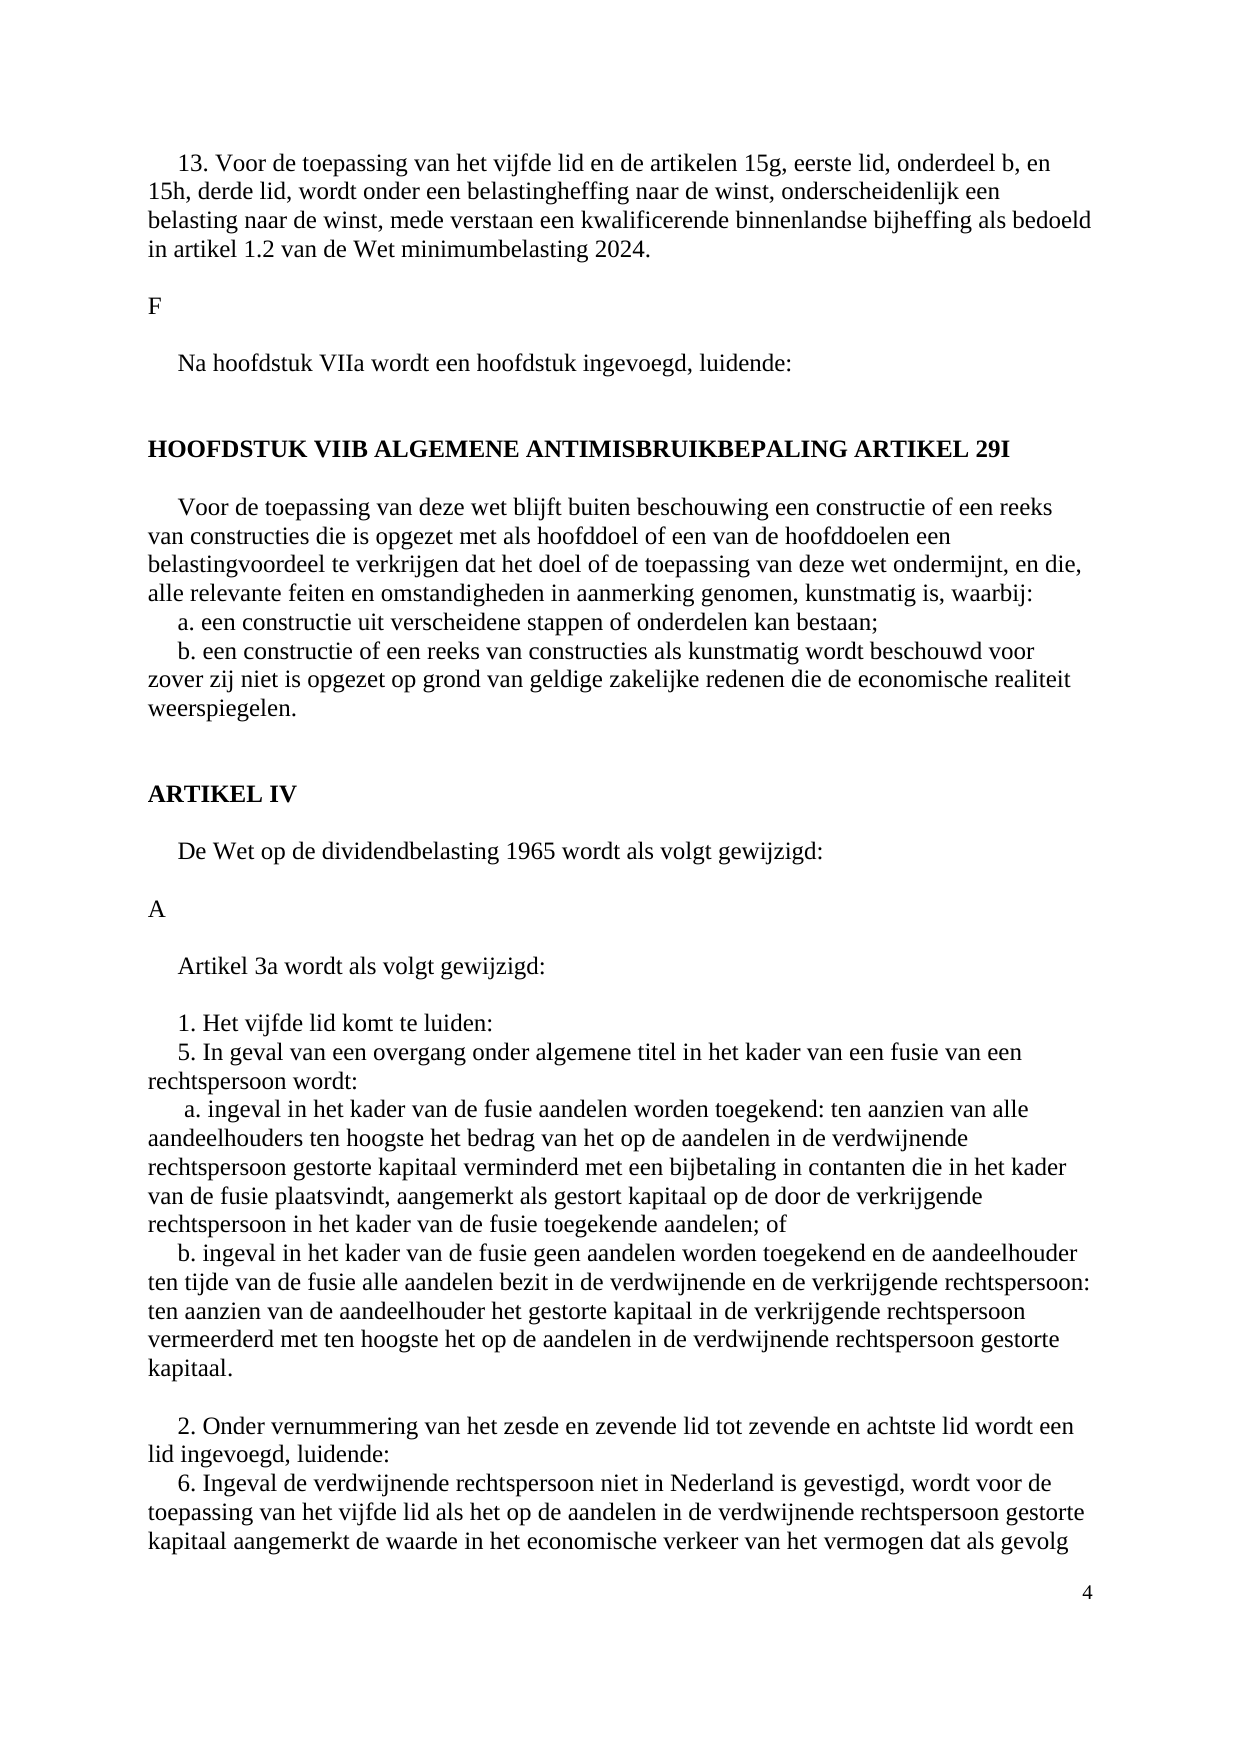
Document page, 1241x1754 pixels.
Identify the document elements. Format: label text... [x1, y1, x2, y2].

text Artikel 3a wordt als volgt gewijzigd: [148, 951, 1093, 979]
text ARTIKEL IV [148, 779, 1093, 808]
text 13. Voor de toepassing van het vijfde lid en de artikelen 15g, eerste lid, onderdeel b, en 15h, derde lid, wordt onder een belastingheffing naar de winst, onderscheidenlijk een belasting naar de winst, mede verstaan een kwalificerende binnenlandse bijheffing als bedoeld in artikel 1.2 van de Wet minimumbelasting 2024. [148, 148, 1093, 263]
text a. ingeval in het kader van de fusie aandelen worden toegekend: ten aanzien van alle [184, 1094, 1093, 1123]
text A [148, 894, 1093, 922]
text b. een constructie of een reeks van constructies als kunstmatig wordt beschouwd voor [148, 636, 1093, 664]
text zover zij niet is opgezet op grond van geldige zakelijke redenen die de economische realiteit weerspiegelen. [148, 664, 1093, 722]
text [148, 1468, 1093, 1554]
text 2. Onder vernummering van het zesde en zevende lid tot zevende en achtste lid wordt een lid ingevoegd, luidende: [148, 1411, 1093, 1468]
text Voor de toepassing van deze wet blijft buiten beschouwing een constructie of een reeks van constructies die is opgezet met als hoofddoel of een van de hoofddoelen een belastingvoordeel te verkrijgen dat het doel of de toepassing van deze wet ondermijnt, en die, alle relevante feiten en omstandigheden in aanmerking genomen, kunstmatig is, waarbij: [148, 492, 1093, 607]
text b. ingeval in het kader van de fusie geen aandelen worden toegekend en de aandeelhouder ten tijde van de fusie alle aandelen bezit in de verdwijnende en de verkrijgende rechtspersoon: ten aanzien van de aandeelhouder het gestorte kapitaal in de verkrijgende rechtspersoon vermeerderd met ten hoogste het op de aandelen in de verdwijnende rechtspersoon gestorte kapitaal. [148, 1238, 1093, 1382]
text 1. Het vijfde lid komt te luiden: [148, 1008, 1093, 1037]
text Na hoofdstuk VIIa wordt een hoofdstuk ingevoegd, luidende: [148, 348, 1093, 377]
text F [148, 291, 1093, 320]
text a. een constructie uit verscheidene stappen of onderdelen kan bestaan; [148, 607, 1093, 636]
text HOOFDSTUK VIIB ALGEMENE ANTIMISBRUIKBEPALING ARTIKEL 29I [148, 434, 1093, 463]
text aandeelhouders ten hoogste het bedrag van het op de aandelen in de verdwijnende rechtspersoon gestorte kapitaal verminderd met een bijbetaling in contanten die in het kader van de fusie plaatsvindt, aangemerkt als gestort kapitaal op de door de verkrijgende rechtspersoon in het kader van de fusie toegekende aandelen; of [148, 1123, 1093, 1238]
text 5. In geval van een overgang onder algemene titel in het kader van een fusie van een rechtspersoon wordt: [148, 1037, 1093, 1094]
text De Wet op de dividendbelasting 1965 wordt als volgt gewijzigd: [148, 836, 1093, 865]
